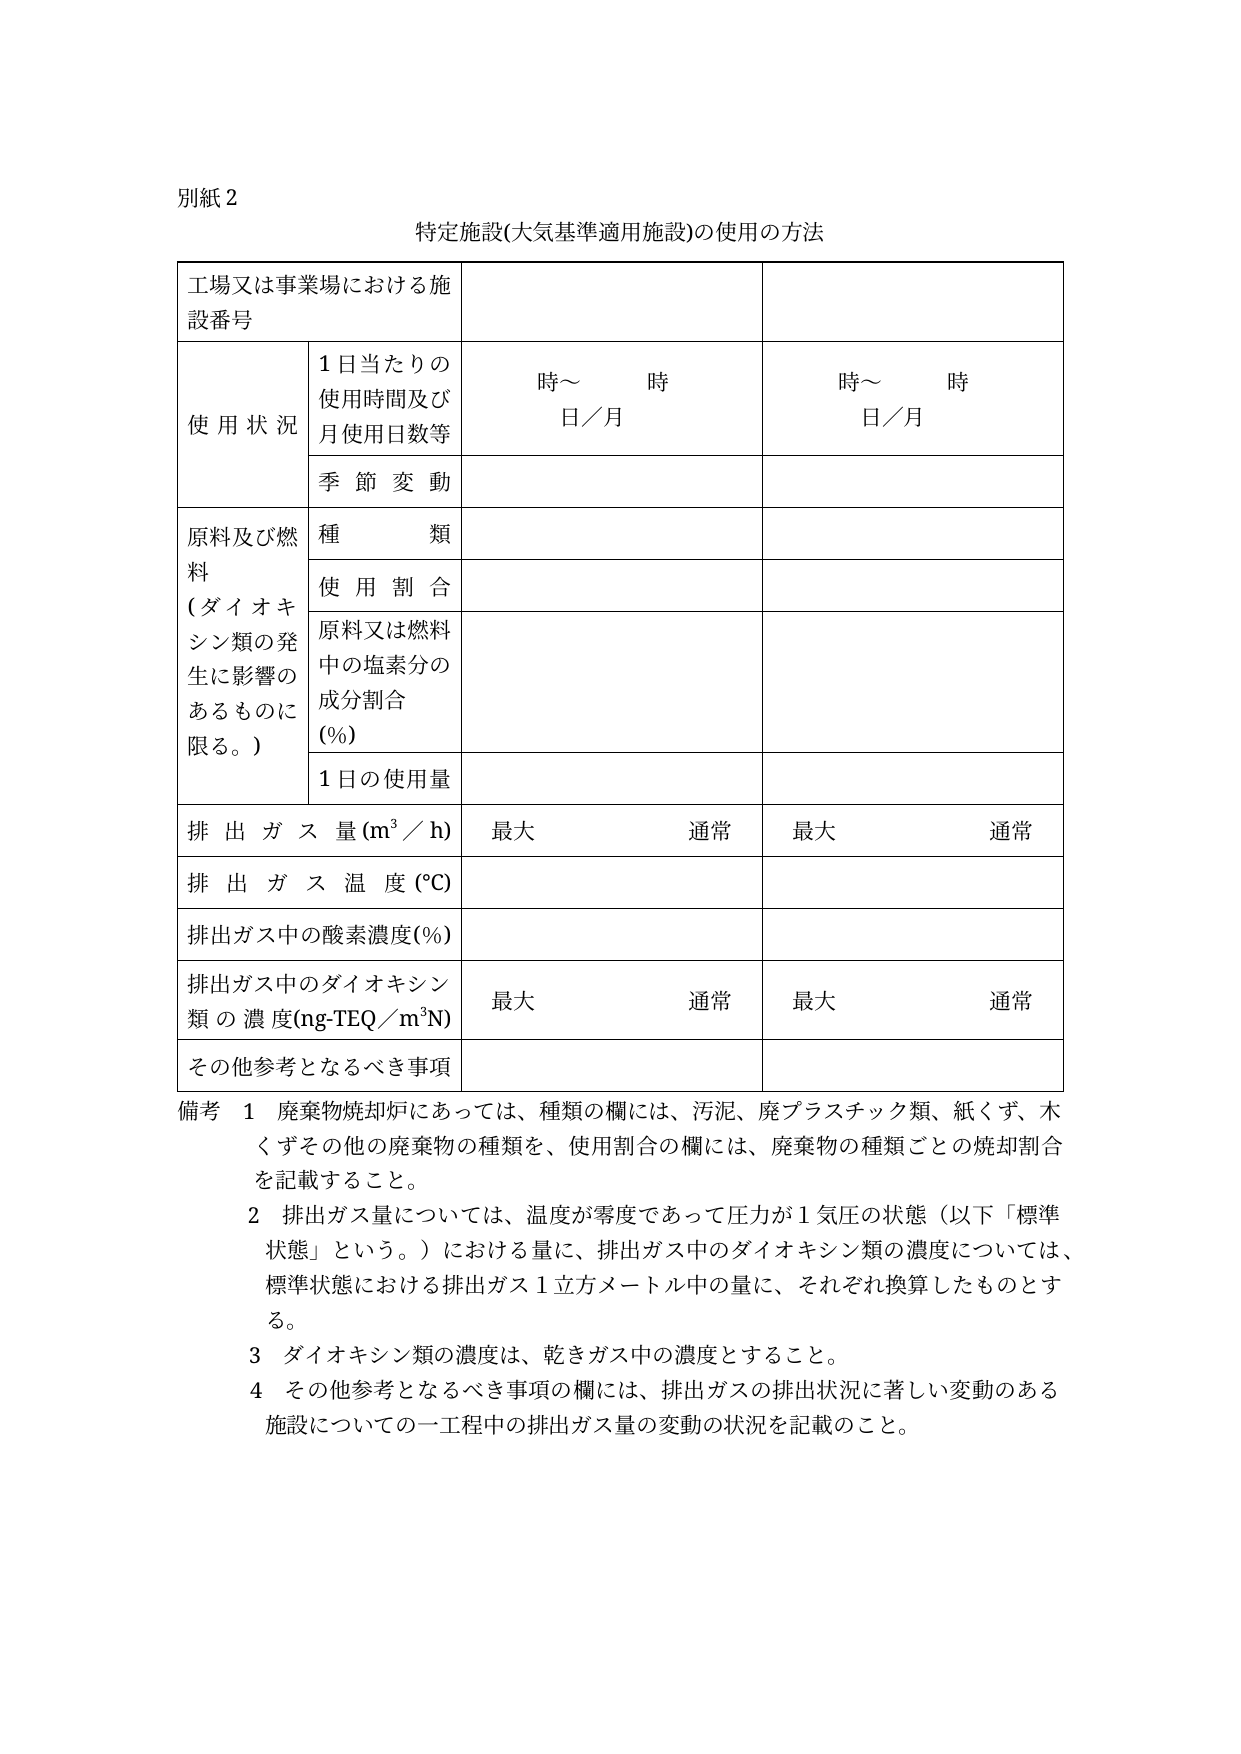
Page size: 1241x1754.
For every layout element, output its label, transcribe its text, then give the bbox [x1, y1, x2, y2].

text 備考 1 廃棄物焼却炉にあっては、種類の欄には、汚泥、廃プラスチック類、紙くず、木くずその他の廃棄物の種類を、使用割合の欄には、廃棄物の種類ごとの焼却割合を記載すること。 [177, 1092, 1063, 1197]
table_cell [462, 612, 762, 752]
table_cell 1日の使用量 [309, 753, 461, 804]
table_cell 季節変動 [309, 456, 461, 507]
table_cell 排出ガス中の酸素濃度(％) [178, 909, 461, 960]
text 2 排出ガス量については、温度が零度であって圧力が１気圧の状態（以下「標準状態」という。）における量に、排出ガス中のダイオキシン類の濃度については、標準状態における排出ガス１立方メートル中の量に、それぞれ換算したものとする。 [247, 1197, 1063, 1337]
text 別紙2 [177, 179, 1063, 214]
table_cell [763, 1040, 1063, 1091]
table_cell 排出ガス量(m3／h) [178, 805, 461, 856]
table_cell [763, 456, 1063, 507]
table_cell [462, 1040, 762, 1091]
table_cell 最大 通常 [763, 805, 1063, 856]
table_header [763, 263, 1063, 341]
table_cell [462, 753, 762, 804]
table_cell 種類 [309, 508, 461, 559]
table_cell [462, 508, 762, 559]
table_cell その他参考となるべき事項 [178, 1040, 461, 1091]
table_cell [763, 560, 1063, 611]
table_cell [763, 612, 1063, 752]
table_cell 使用状況 [178, 342, 308, 507]
table_cell 排出ガス温度(℃) [178, 857, 461, 908]
table_header 工場又は事業場における施設番号 [178, 263, 461, 341]
table_cell 原料又は燃料中の塩素分の成分割合 (％) [309, 612, 461, 752]
table_cell [763, 909, 1063, 960]
text 4 その他参考となるべき事項の欄には、排出ガスの排出状況に著しい変動のある施設についての一工程中の排出ガス量の変動の状況を記載のこと。 [177, 1371, 1063, 1441]
table_cell [763, 753, 1063, 804]
table_cell [763, 508, 1063, 559]
table_cell 最大 通常 [763, 961, 1063, 1039]
table_cell 使用割合 [309, 560, 461, 611]
table_cell 排出ガス中のダイオキシン類の濃度(ng-TEQ／m3N) [178, 961, 461, 1039]
table_cell 最大 通常 [462, 805, 762, 856]
table_cell [462, 456, 762, 507]
table_cell 最大 通常 [462, 961, 762, 1039]
table_cell [462, 857, 762, 908]
table_cell 時～ 時 日／月 [763, 342, 1063, 455]
table_cell 時～ 時 日／月 [462, 342, 762, 455]
table_header [462, 263, 762, 341]
text 3 ダイオキシン類の濃度は、乾きガス中の濃度とすること。 [177, 1337, 1063, 1371]
text 特定施設(大気基準適用施設)の使用の方法 [177, 214, 1063, 249]
table_cell [763, 857, 1063, 908]
table_cell 原料及び燃料 (ダイオキシン類の発生に影響のあるものに限る。) [178, 508, 308, 804]
table_cell [462, 909, 762, 960]
table_cell 1日当たりの使用時間及び月使用日数等 [309, 342, 461, 455]
table_cell [462, 560, 762, 611]
